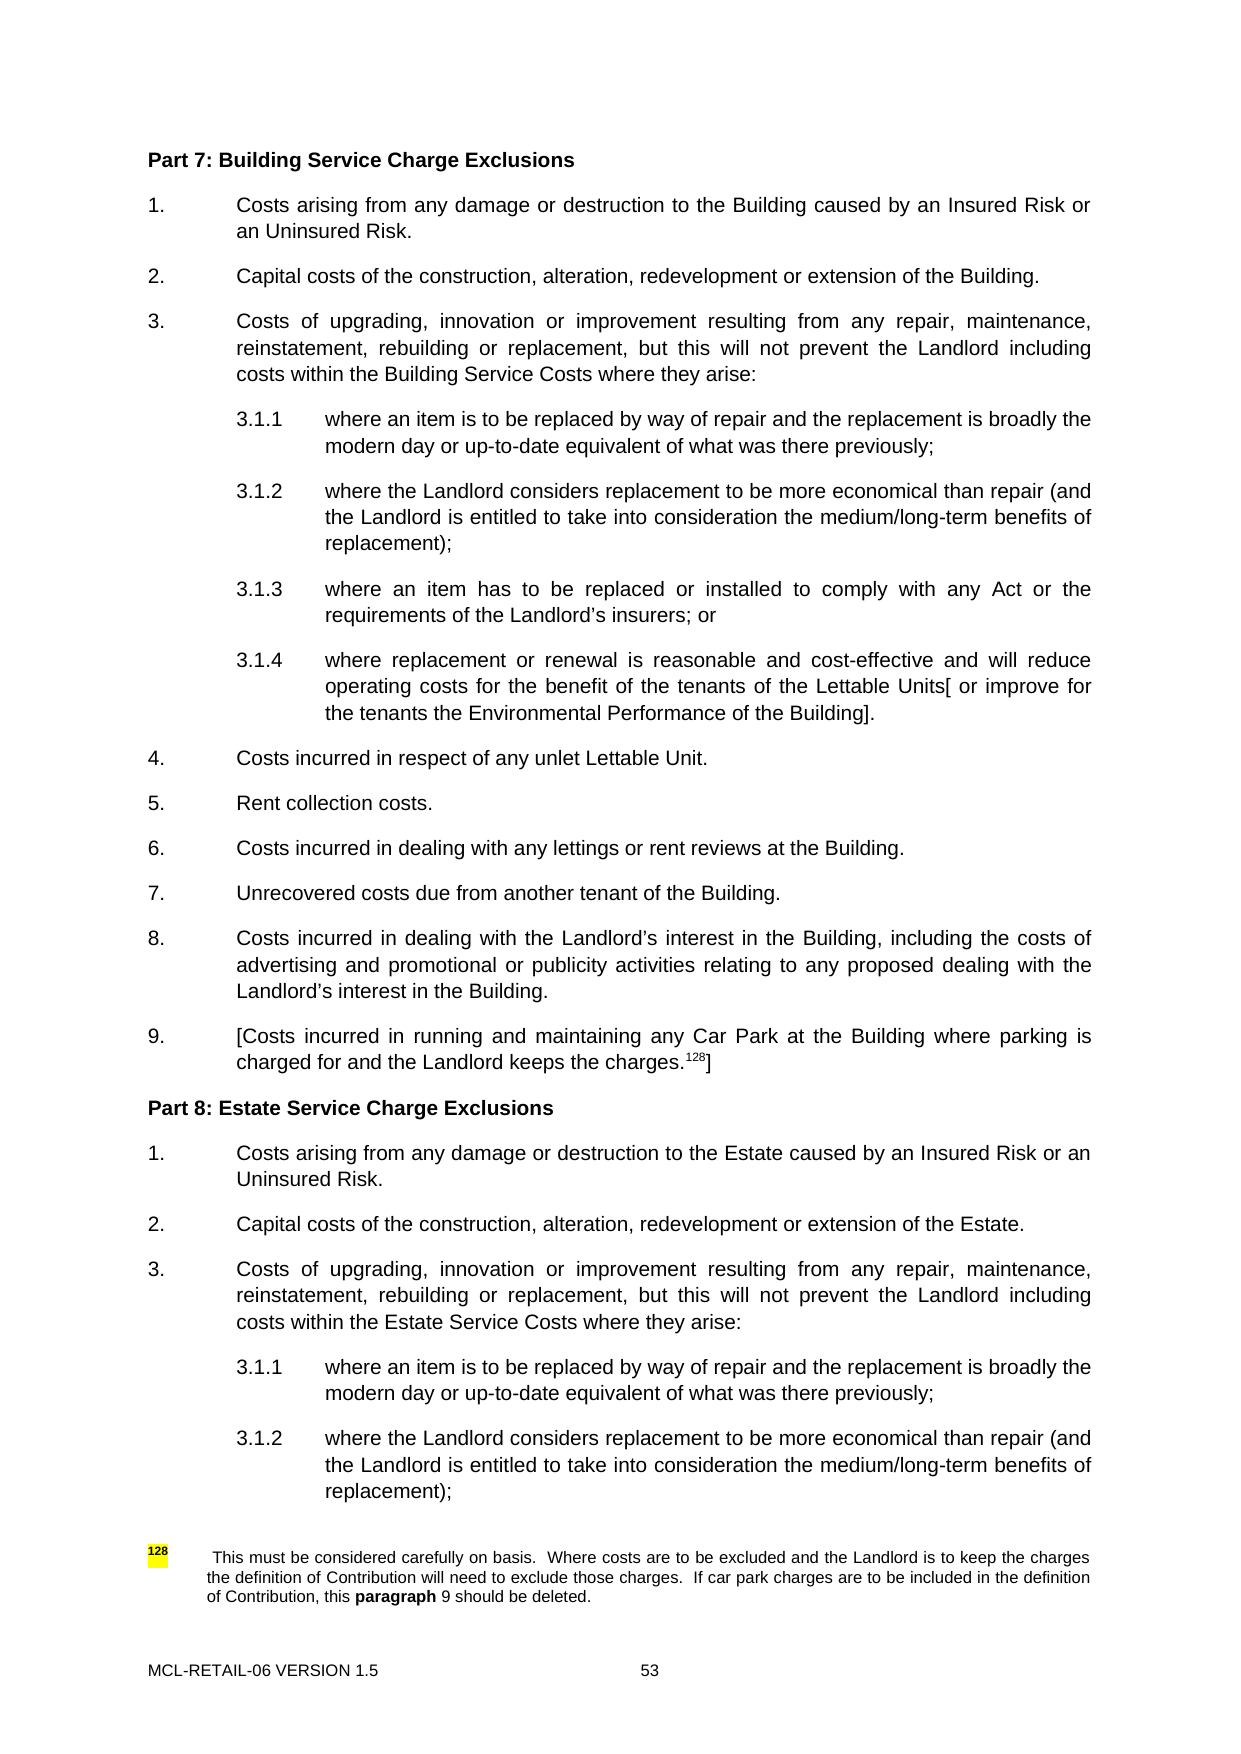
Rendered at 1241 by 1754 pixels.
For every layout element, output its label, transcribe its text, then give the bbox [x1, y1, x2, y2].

text Capital costs of the construction, alteration, redevelopment or extension of the Building. [148, 264, 1093, 288]
text Rent collection costs. [148, 791, 1093, 815]
text Costs of upgrading, innovation or improvement resulting from any repair, maintenance, reinstatement, rebuilding or replacement, but this will not prevent the Landlord including costs within the Building Service Costs where they arise: [148, 309, 1093, 386]
text Costs incurred in respect of any unlet Lettable Unit. [148, 746, 1093, 769]
text where an item is to be replaced by way of repair and the replacement is broadly the modern day or up-to-date equivalent of what was there previously; [236, 1355, 1093, 1405]
text where an item is to be replaced by way of repair and the replacement is broadly the modern day or up-to-date equivalent of what was there previously; [236, 407, 1093, 457]
text [Costs incurred in running and maintaining any Car Park at the Building where parking is charged for and the Landlord keeps the charges.] [148, 1024, 1093, 1074]
list Costs arising from any damage or destruction to the Estate caused by an Insured Risk or an Uninsured Risk. [148, 1140, 1093, 1191]
text Capital costs of the construction, alteration, redevelopment or extension of the Estate. [148, 1212, 1093, 1236]
text Costs of upgrading, innovation or improvement resulting from any repair, maintenance, reinstatement, rebuilding or replacement, but this will not prevent the Landlord including costs within the Estate Service Costs where they arise: [148, 1257, 1093, 1334]
text Unrecovered costs due from another tenant of the Building. [148, 881, 1093, 905]
text where replacement or renewal is reasonable and cost-effective and will reduce operating costs for the benefit of the tenants of the Lettable Units[ or improve for the tenants the Environmental Performance of the Building]. [236, 648, 1093, 724]
text : Building Service Charge Exclusions [148, 148, 1093, 172]
text where the Landlord considers replacement to be more economical than repair (and the Landlord is entitled to take into consideration the medium/long-term benefits of replacement); [236, 1426, 1093, 1503]
text Costs incurred in dealing with the Landlord’s interest in the Building, including the costs of advertising and promotional or publicity activities relating to any proposed dealing with the Landlord’s interest in the Building. [148, 926, 1093, 1003]
list Costs arising from any damage or destruction to the Building caused by an Insured Risk or an Uninsured Risk. [148, 193, 1093, 243]
text where an item has to be replaced or installed to comply with any Act or the requirements of the Landlord’s insurers; or [236, 576, 1093, 627]
text Costs incurred in dealing with any lettings or rent reviews at the Building. [148, 836, 1093, 860]
text : Estate Service Charge Exclusions [148, 1095, 1093, 1119]
text where the Landlord considers replacement to be more economical than repair (and the Landlord is entitled to take into consideration the medium/long-term benefits of replacement); [236, 478, 1093, 555]
